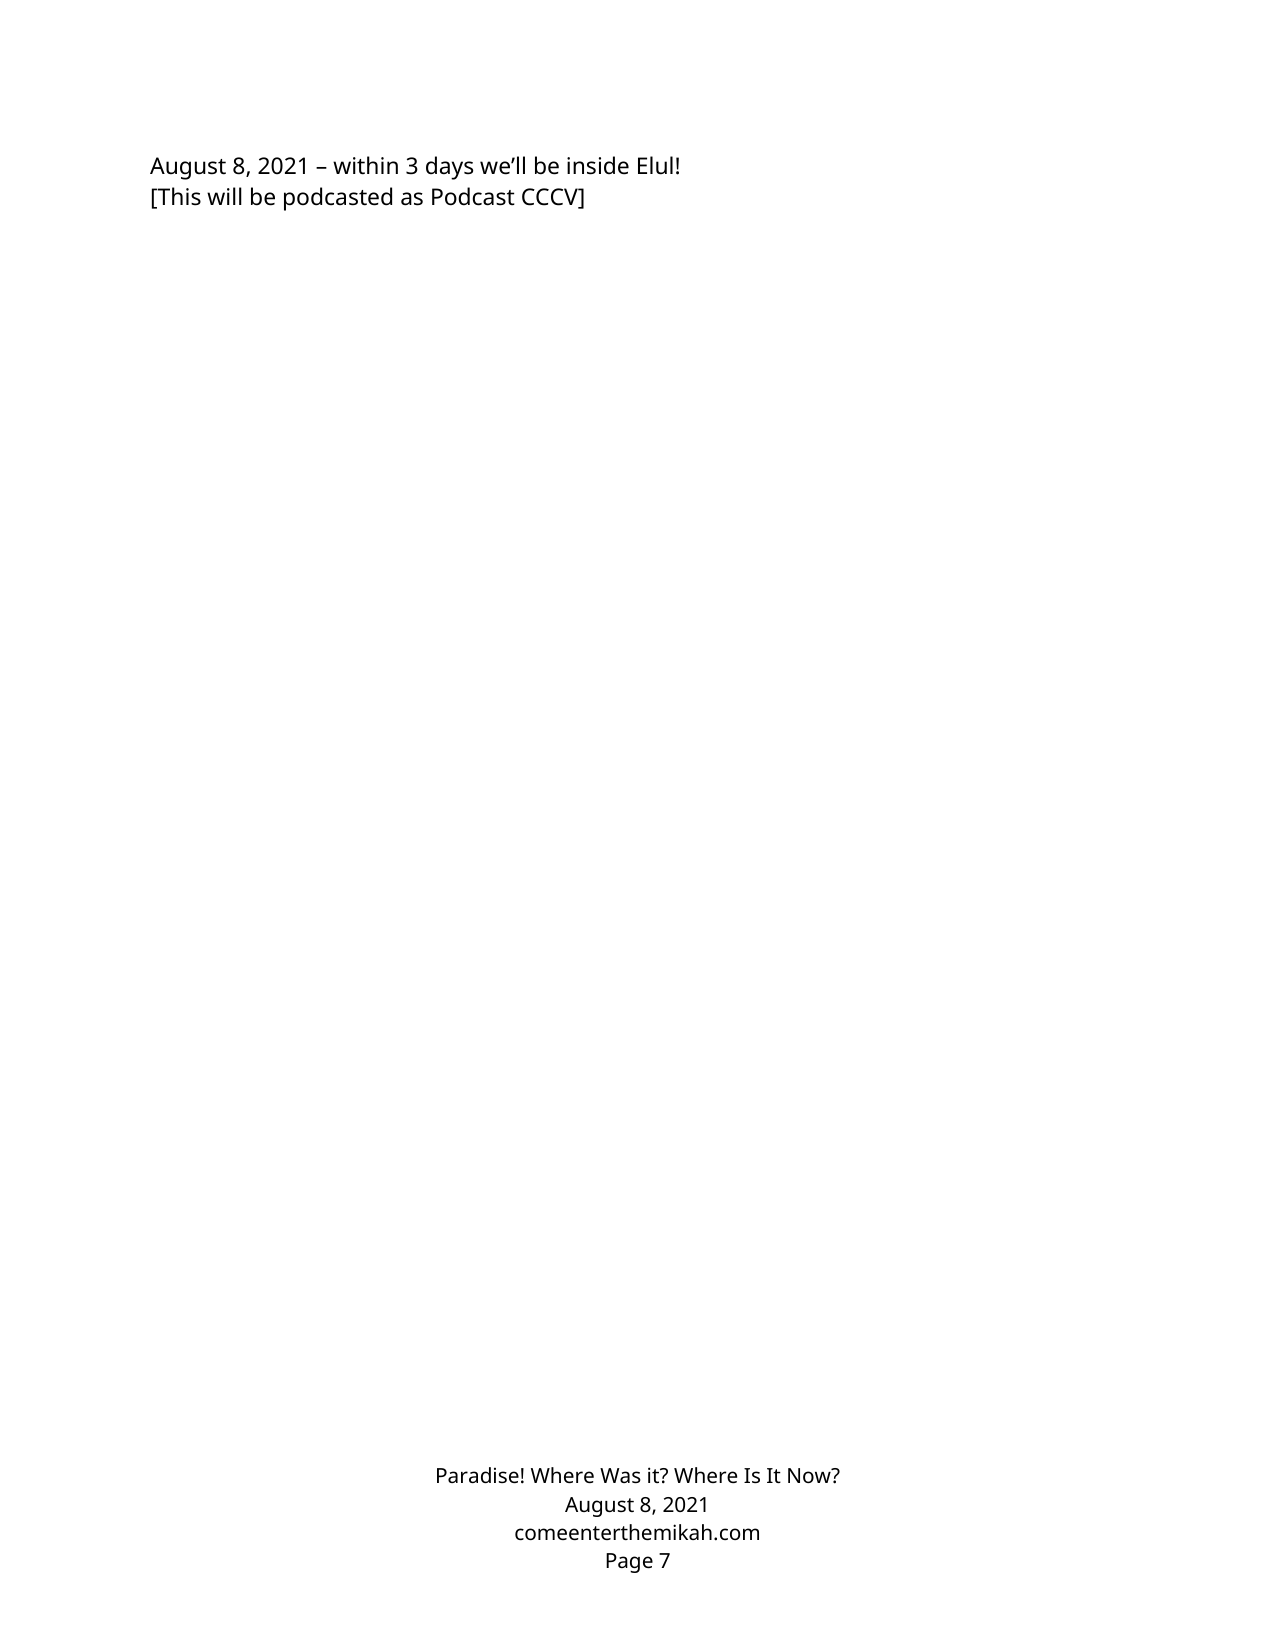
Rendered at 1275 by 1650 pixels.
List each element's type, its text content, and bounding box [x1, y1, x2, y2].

text [This will be podcasted as Podcast CCCV] [150, 181, 1125, 212]
text August 8, 2021 – within 3 days we’ll be inside Elul! [150, 150, 1125, 181]
